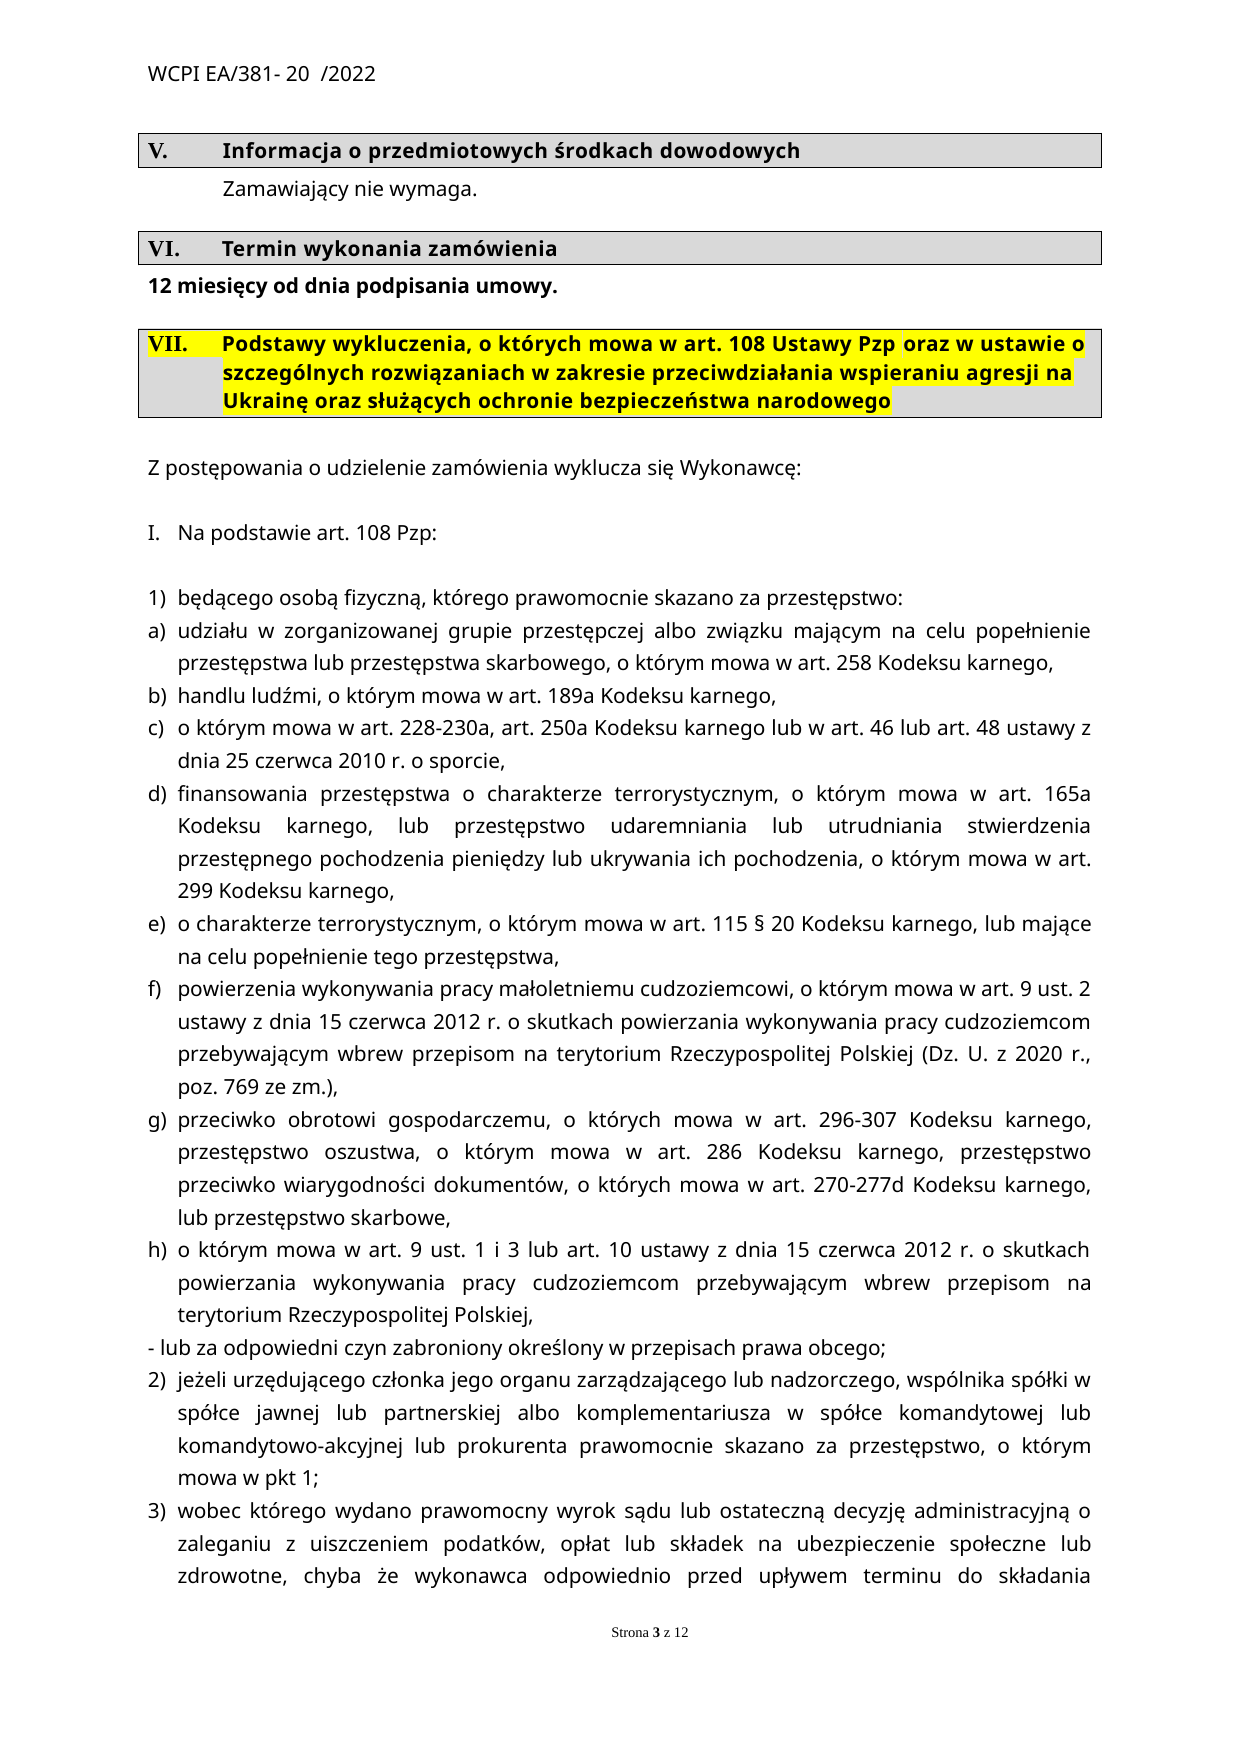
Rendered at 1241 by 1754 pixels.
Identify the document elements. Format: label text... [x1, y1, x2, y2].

list c) o którym mowa w art. 228-230a, art. 250a Kodeksu karnego lub w art. 46 lub art. 48 ustawy z dnia 25 czerwca 2010 r. o sporcie, [148, 713, 1092, 774]
subtitle Informacja o przedmiotowych środkach dowodowych [139, 134, 1101, 167]
list f) powierzenia wykonywania pracy małoletniemu cudzoziemcowi, o którym mowa w art. 9 ust. 2 ustawy z dnia 15 czerwca 2012 r. o skutkach powierzania wykonywania pracy cudzoziemcom przebywającym wbrew przepisom na terytorium Rzeczypospolitej Polskiej (Dz. U. z 2020 r., poz. 769 ze zm.), [148, 974, 1092, 1101]
list Zamawiający nie wymaga. [223, 174, 1092, 202]
list I. Na podstawie art. 108 Pzp: [148, 518, 1092, 546]
list h) o którym mowa w art. 9 ust. 1 i 3 lub art. 10 ustawy z dnia 15 czerwca 2012 r. o skutkach powierzania wykonywania pracy cudzoziemcom przebywającym wbrew przepisom na terytorium Rzeczypospolitej Polskiej, [148, 1235, 1092, 1329]
list a) udziału w zorganizowanej grupie przestępczej albo związku mającym na celu popełnienie przestępstwa lub przestępstwa skarbowego, o którym mowa w art. 258 Kodeksu karnego, [148, 616, 1092, 677]
list 2) jeżeli urzędującego członka jego organu zarządzającego lub nadzorczego, wspólnika spółki w spółce jawnej lub partnerskiej albo komplementariusza w spółce komandytowej lub komandytowo-akcyjnej lub prokurenta prawomocnie skazano za przestępstwo, o którym mowa w pkt 1; [148, 1366, 1092, 1492]
list e) o charakterze terrorystycznym, o którym mowa w art. 115 § 20 Kodeksu karnego, lub mające na celu popełnienie tego przestępstwa, [148, 909, 1092, 970]
list - lub za odpowiedni czyn zabroniony określony w przepisach prawa obcego; [148, 1333, 1092, 1361]
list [148, 1496, 1092, 1590]
list g) przeciwko obrotowi gospodarczemu, o których mowa w art. 296-307 Kodeksu karnego, przestępstwo oszustwa, o którym mowa w art. 286 Kodeksu karnego, przestępstwo przeciwko wiarygodności dokumentów, o których mowa w art. 270-277d Kodeksu karnego, lub przestępstwo skarbowe, [148, 1105, 1092, 1231]
list b) handlu ludźmi, o którym mowa w art. 189a Kodeksu karnego, [148, 681, 1092, 709]
text 12 miesięcy od dnia podpisania umowy. [148, 272, 1092, 300]
list Z postępowania o udzielenie zamówienia wyklucza się Wykonawcę: [148, 453, 1092, 481]
list d) finansowania przestępstwa o charakterze terrorystycznym, o którym mowa w art. 165a Kodeksu karnego, lub przestępstwo udaremniania lub utrudniania stwierdzenia przestępnego pochodzenia pieniędzy lub ukrywania ich pochodzenia, o którym mowa w art. 299 Kodeksu karnego, [148, 779, 1092, 905]
subtitle Termin wykonania zamówienia [139, 232, 1101, 264]
list 1) będącego osobą fizyczną, którego prawomocnie skazano za przestępstwo: [148, 583, 1092, 612]
subtitle Podstawy wykluczenia, o których mowa w art. 108 Ustawy Pzp oraz w ustawie o szczególnych rozwiązaniach w zakresie przeciwdziałania wspieraniu agresji na Ukrainę oraz służących ochronie bezpieczeństwa narodowego [139, 330, 1101, 417]
